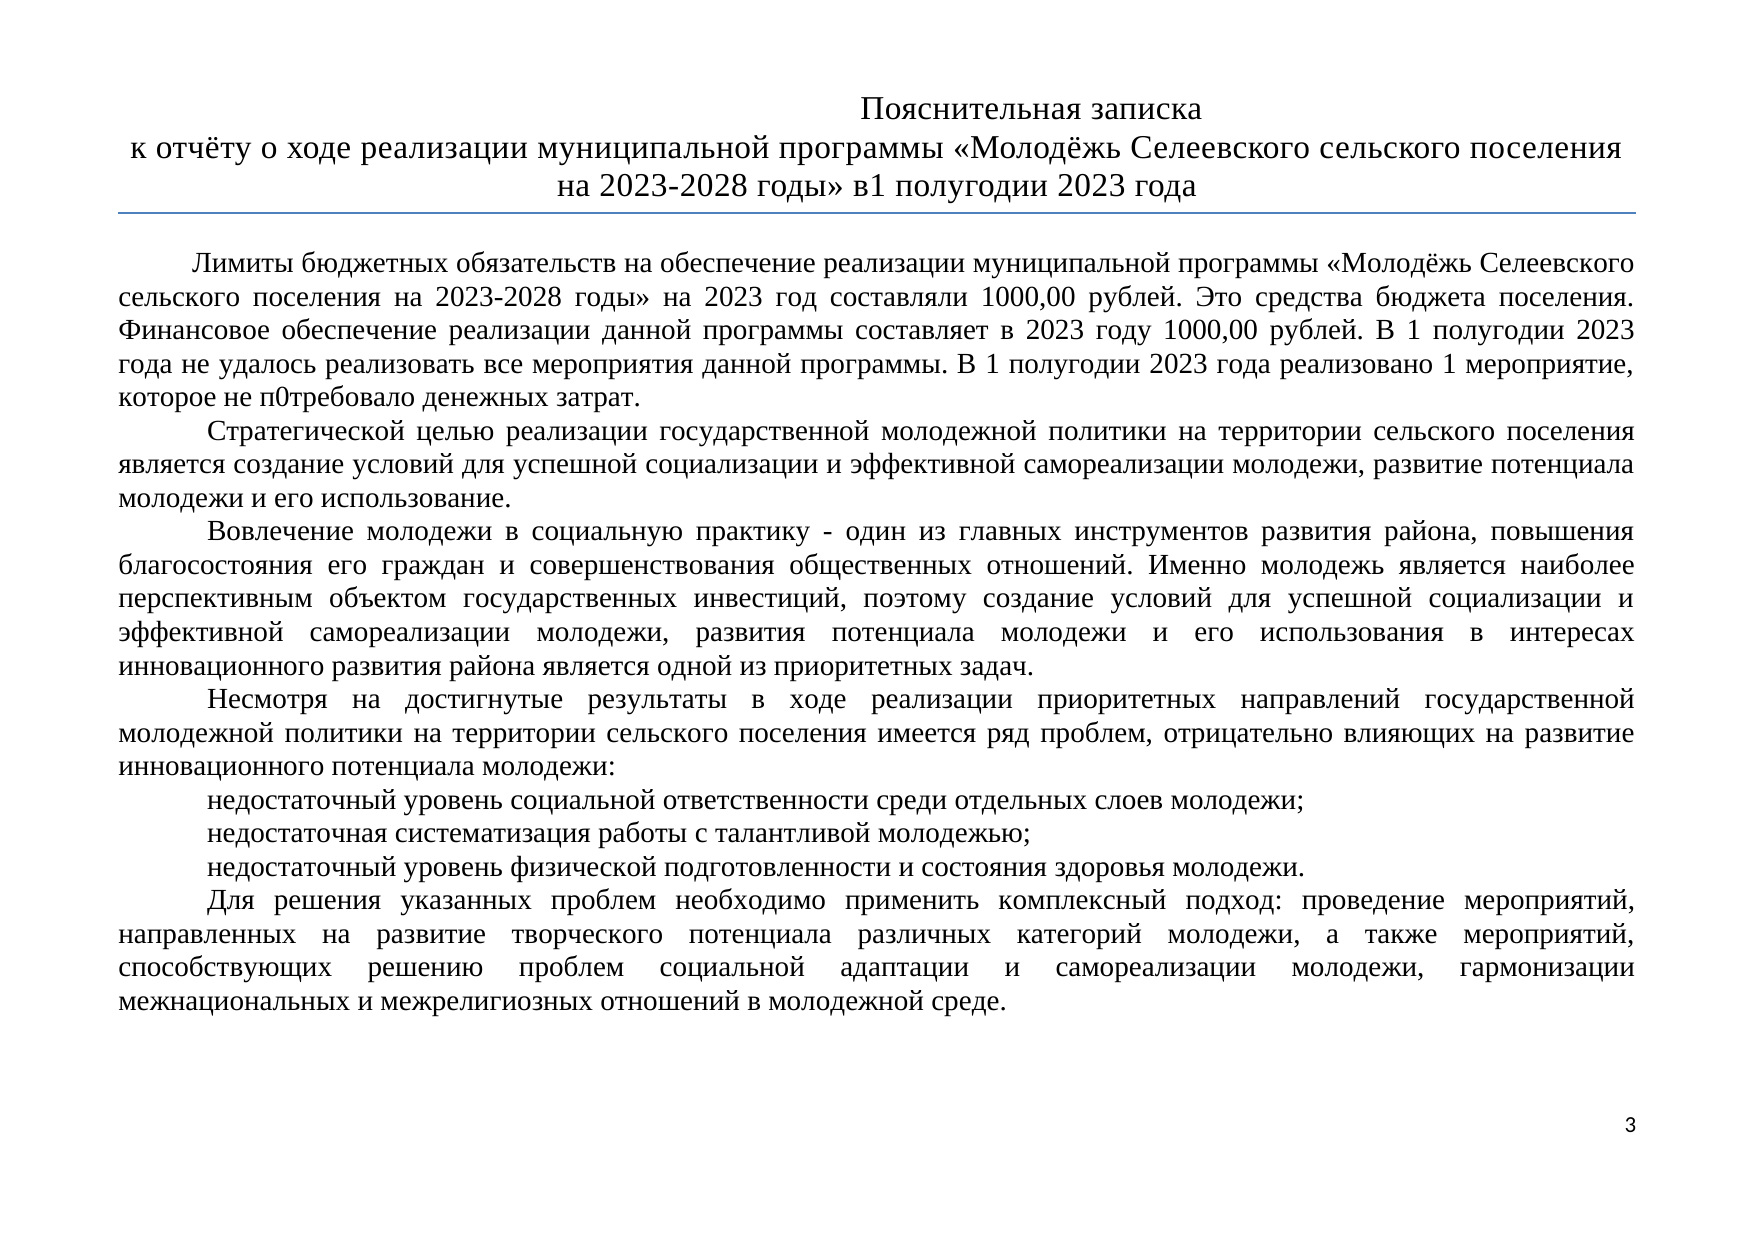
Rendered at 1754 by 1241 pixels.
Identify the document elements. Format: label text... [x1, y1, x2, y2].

text недостаточный уровень физической подготовленности и состояния здоровья молодежи. [118, 849, 1636, 882]
text недостаточная систематизация работы с талантливой молодежью; [118, 815, 1636, 849]
text Вовлечение молодежи в социальную практику - один из главных инструментов развития района, повышения благосостояния его граждан и совершенствования общественных отношений. Именно молодежь является наиболее перспективным объектом государственных инвестиций, поэтому создание условий для успешной социализации и эффективной самореализации молодежи, развития потенциала молодежи и его использования в интересах инновационного развития района является одной из приоритетных задач. [118, 513, 1636, 681]
text Лимиты бюджетных обязательств на обеспечение реализации муниципальной программы «Молодёжь Селеевского сельского поселения на 2023-2028 годы» на 2023 год составляли 1000,00 рублей. Это средства бюджета поселения. Финансовое обеспечение реализации данной программы составляет в 2023 году 1000,00 рублей. В 1 полугодии 2023 года не удалось реализовать все мероприятия данной программы. В 1 полугодии 2023 года реализовано 1 мероприятие, которое не п0требовало денежных затрат. [118, 245, 1636, 413]
text Несмотря на достигнутые результаты в ходе реализации приоритетных направлений государственной молодежной политики на территории сельского поселения имеется ряд проблем, отрицательно влияющих на развитие инновационного потенциала молодежи: [118, 681, 1636, 782]
title Пояснительная записка к отчёту о ходе реализации муниципальной программы «Молодёжь Селеевского сельского поселения на 2023-2028 годы» в1 полугодии 2023 года [118, 88, 1636, 212]
text Стратегической целью реализации государственной молодежной политики на территории сельского поселения является создание условий для успешной социализации и эффективной самореализации молодежи, развитие потенциала молодежи и его использование. [118, 413, 1636, 513]
text недостаточный уровень социальной ответственности среди отдельных слоев молодежи; [118, 782, 1636, 815]
text Для решения указанных проблем необходимо применить комплексный подход: проведение мероприятий, направленных на развитие творческого потенциала различных категорий молодежи, а также мероприятий, способствующих решению проблем социальной адаптации и самореализации молодежи, гармонизации межнациональных и межрелигиозных отношений в молодежной среде. [118, 882, 1636, 1017]
